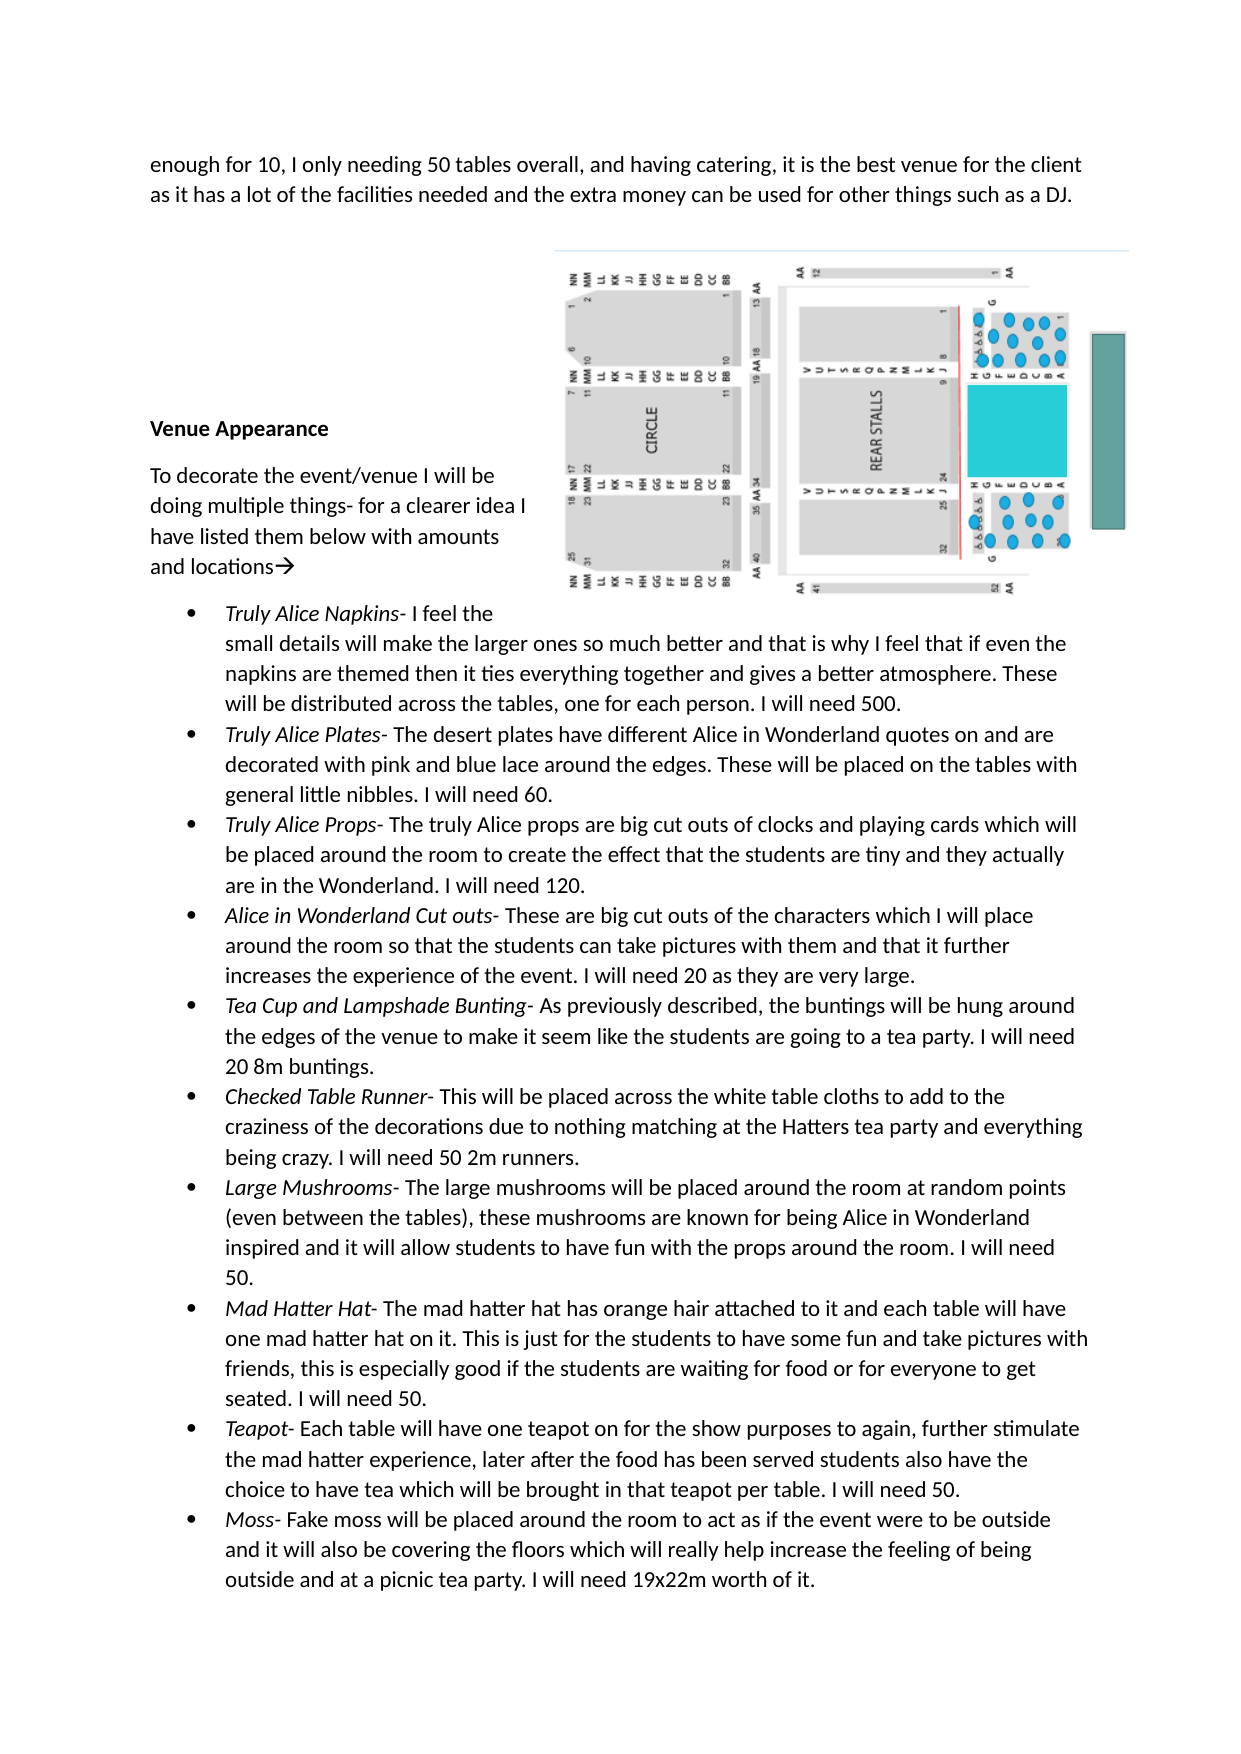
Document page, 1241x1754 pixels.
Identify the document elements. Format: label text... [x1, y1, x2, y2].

picture [554, 250, 1129, 601]
list Large Mushrooms- The large mushrooms will be placed around the room at random points (even between the tables), these mushrooms are known for being Alice in Wonderland inspired and it will allow students to have fun with the props around the room. I will need 50. [187, 1173, 1090, 1292]
list Teapot- Each table will have one teapot on for the show purposes to again, further stimulate the mad hatter experience, later after the food has been served students also have the choice to have tea which will be brought in that teapot per table. I will need 50. [187, 1414, 1090, 1503]
list Alice in Wonderland Cut outs- These are big cut outs of the characters which I will place around the room so that the students can take pictures with them and that it further increases the experience of the event. I will need 20 as they are very large. [187, 901, 1090, 989]
list Truly Alice Napkins- I feel the small details will make the larger ones so much better and that is why I feel that if even the napkins are themed then it ties everything together and gives a better atmosphere. These will be distributed across the tables, one for each person. I will need 500. [187, 599, 1090, 718]
text Venue Appearance [150, 414, 554, 443]
list Checked Table Runner- This will be placed across the white table cloths to add to the craziness of the decorations due to nothing matching at the Hatters tea party and everything being crazy. I will need 50 2m runners. [187, 1082, 1090, 1171]
text To decorate the event/venue I will be doing multiple things- for a clearer idea I have listed them below with amounts and locations [150, 461, 554, 580]
list Truly Alice Props- The truly Alice props are big cut outs of clocks and playing cards which will be placed around the room to create the effect that the students are tiny and they actually are in the Wonderland. I will need 120. [187, 810, 1090, 899]
list Moss- Fake moss will be placed around the room to act as if the event were to be outside and it will also be covering the floors which will really help increase the feeling of being outside and at a picnic tea party. I will need 19x22m worth of it. [187, 1505, 1090, 1594]
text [150, 150, 1090, 208]
list Tea Cup and Lampshade Bunting- As previously described, the buntings will be hung around the edges of the venue to make it seem like the students are going to a tea party. I will need 20 8m buntings. [187, 992, 1090, 1080]
list Mad Hatter Hat- The mad hatter hat has orange hair attached to it and each table will have one mad hatter hat on it. This is just for the students to have some fun and take pictures with friends, this is especially good if the students are waiting for food or for everyone to get seated. I will need 50. [187, 1294, 1090, 1412]
list Truly Alice Plates- The desert plates have different Alice in Wonderland quotes on and are decorated with pink and blue lace around the edges. These will be placed on the tables with general little nibbles. I will need 60. [187, 720, 1090, 808]
